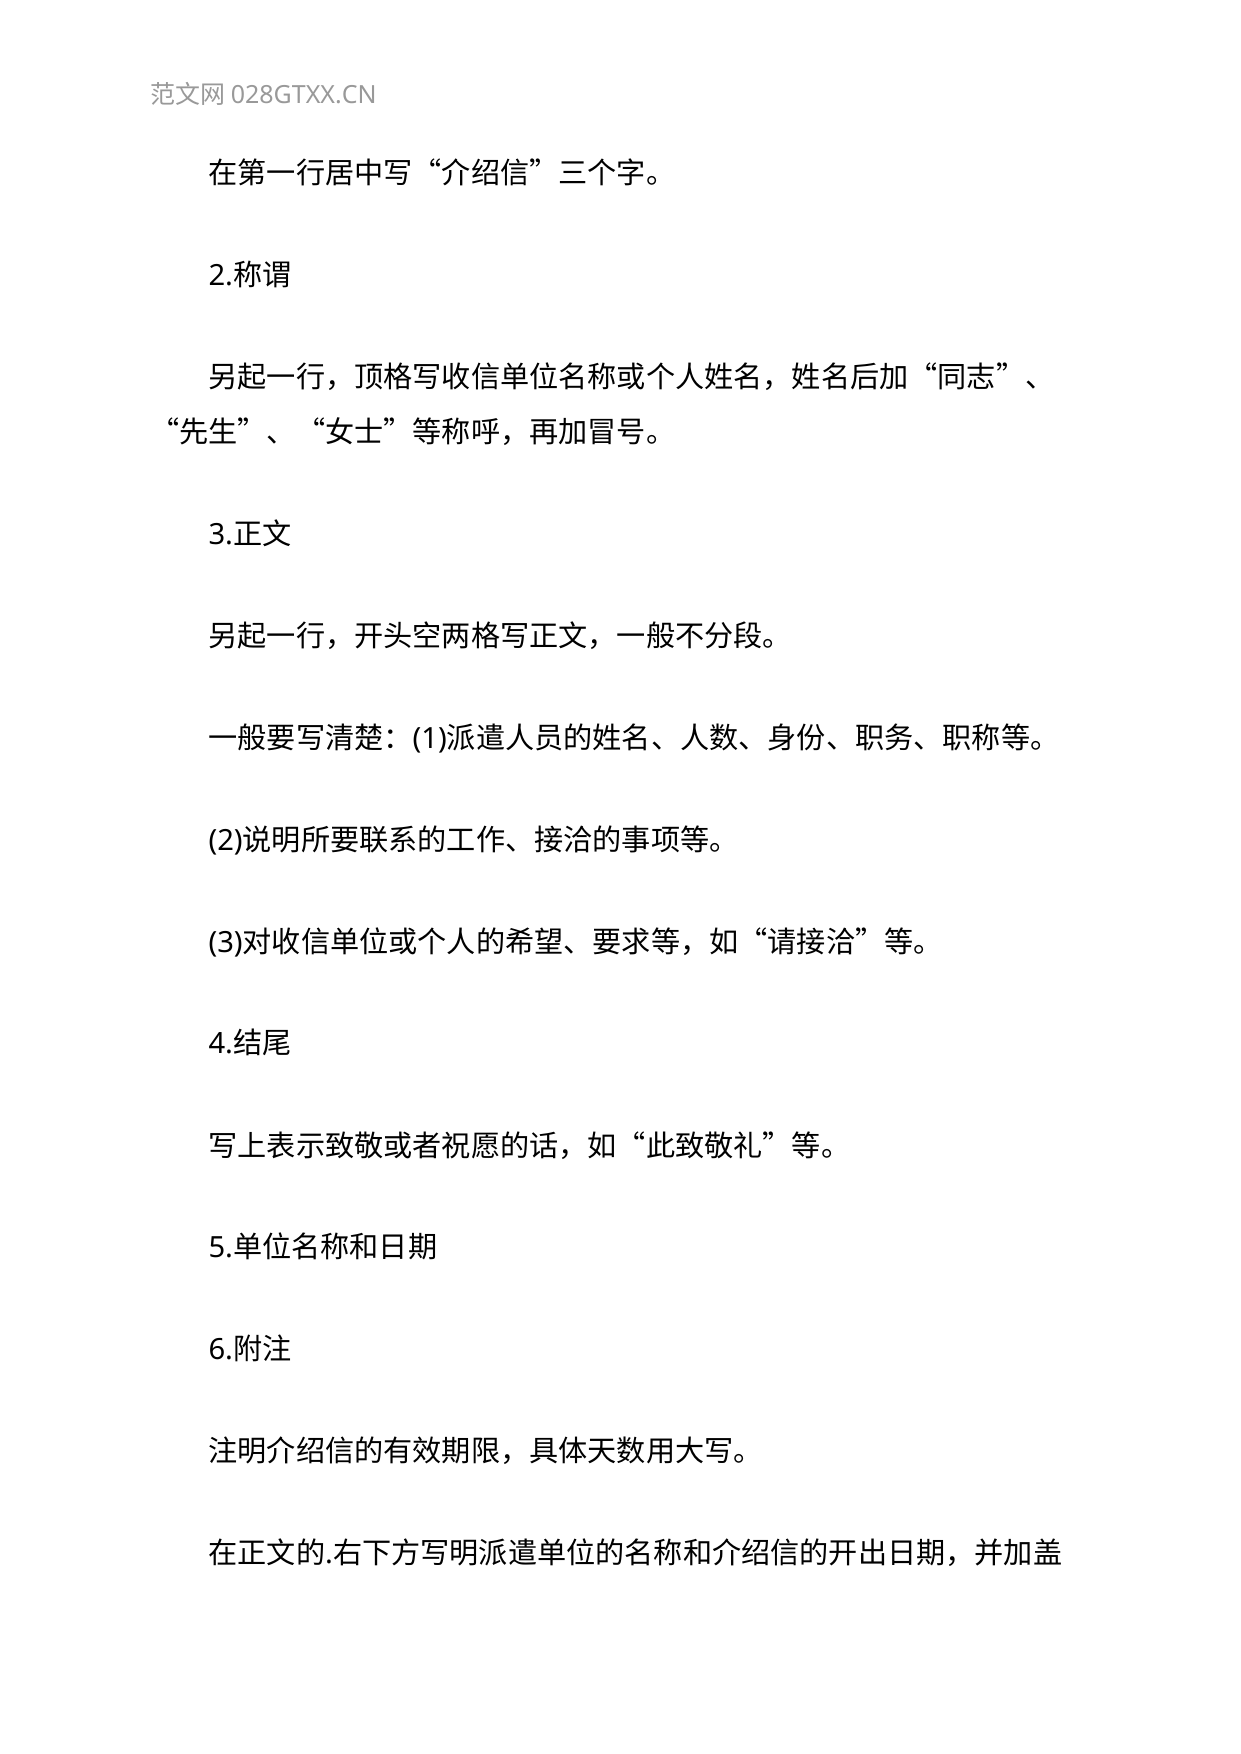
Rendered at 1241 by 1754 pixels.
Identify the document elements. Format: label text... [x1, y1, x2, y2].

text 另起一行，开头空两格写正文，一般不分段。 [150, 612, 1090, 655]
text (2)说明所要联系的工作、接洽的事项等。 [150, 816, 1090, 858]
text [150, 1529, 1090, 1572]
text 写上表示致敬或者祝愿的话，如“此致敬礼”等。 [150, 1122, 1090, 1164]
text 另起一行，顶格写收信单位名称或个人姓名，姓名后加“同志”、“先生”、“女士”等称呼，再加冒号。 [150, 354, 1090, 451]
text 一般要写清楚：(1)派遣人员的姓名、人数、身份、职务、职称等。 [150, 714, 1090, 757]
text (3)对收信单位或个人的希望、要求等，如“请接洽”等。 [150, 918, 1090, 961]
text 6.附注 [150, 1326, 1090, 1368]
text 4.结尾 [150, 1020, 1090, 1062]
text 在第一行居中写“介绍信”三个字。 [150, 150, 1090, 192]
text 3.正文 [150, 510, 1090, 553]
text 2.称谓 [150, 252, 1090, 294]
text 5.单位名称和日期 [150, 1224, 1090, 1266]
text 注明介绍信的有效期限，具体天数用大写。 [150, 1428, 1090, 1470]
